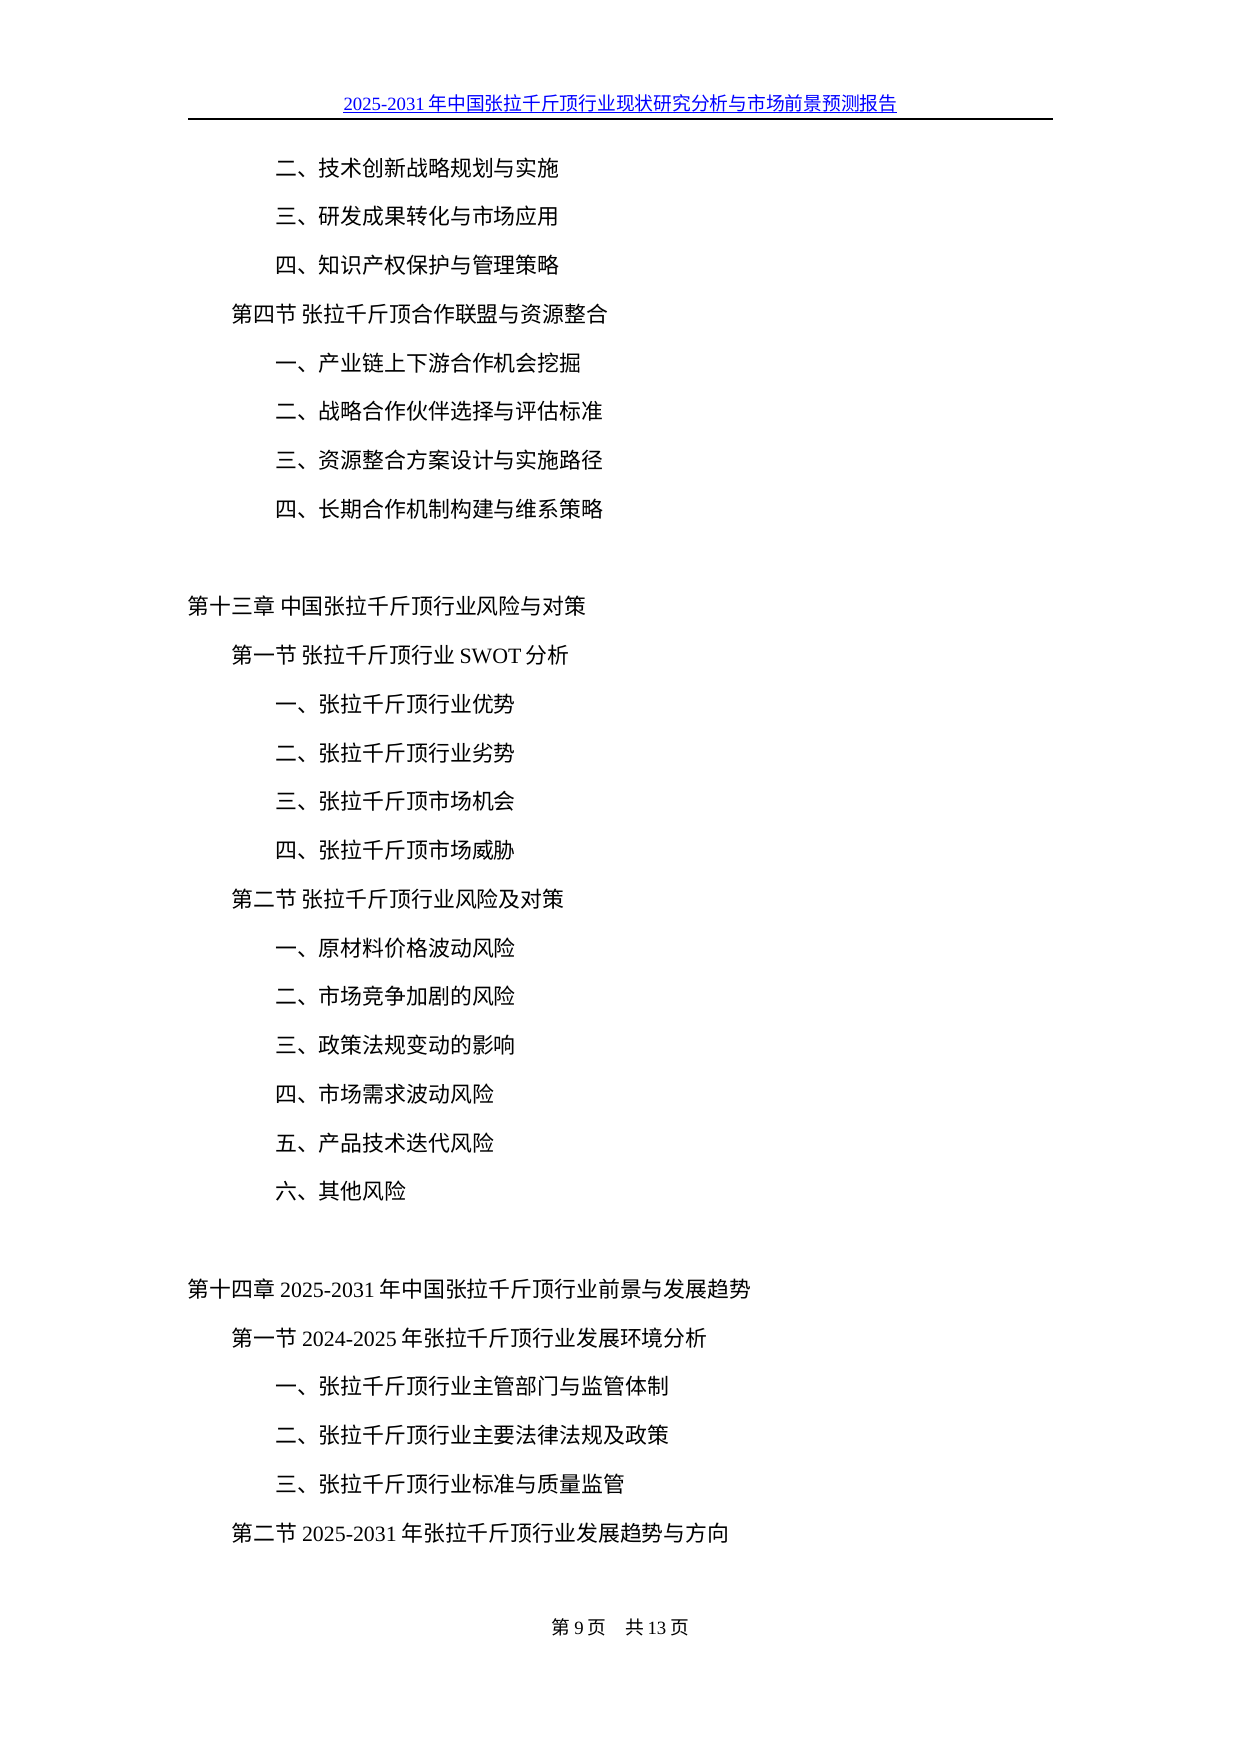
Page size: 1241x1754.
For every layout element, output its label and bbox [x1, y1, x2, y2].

text [187, 150, 1053, 1548]
